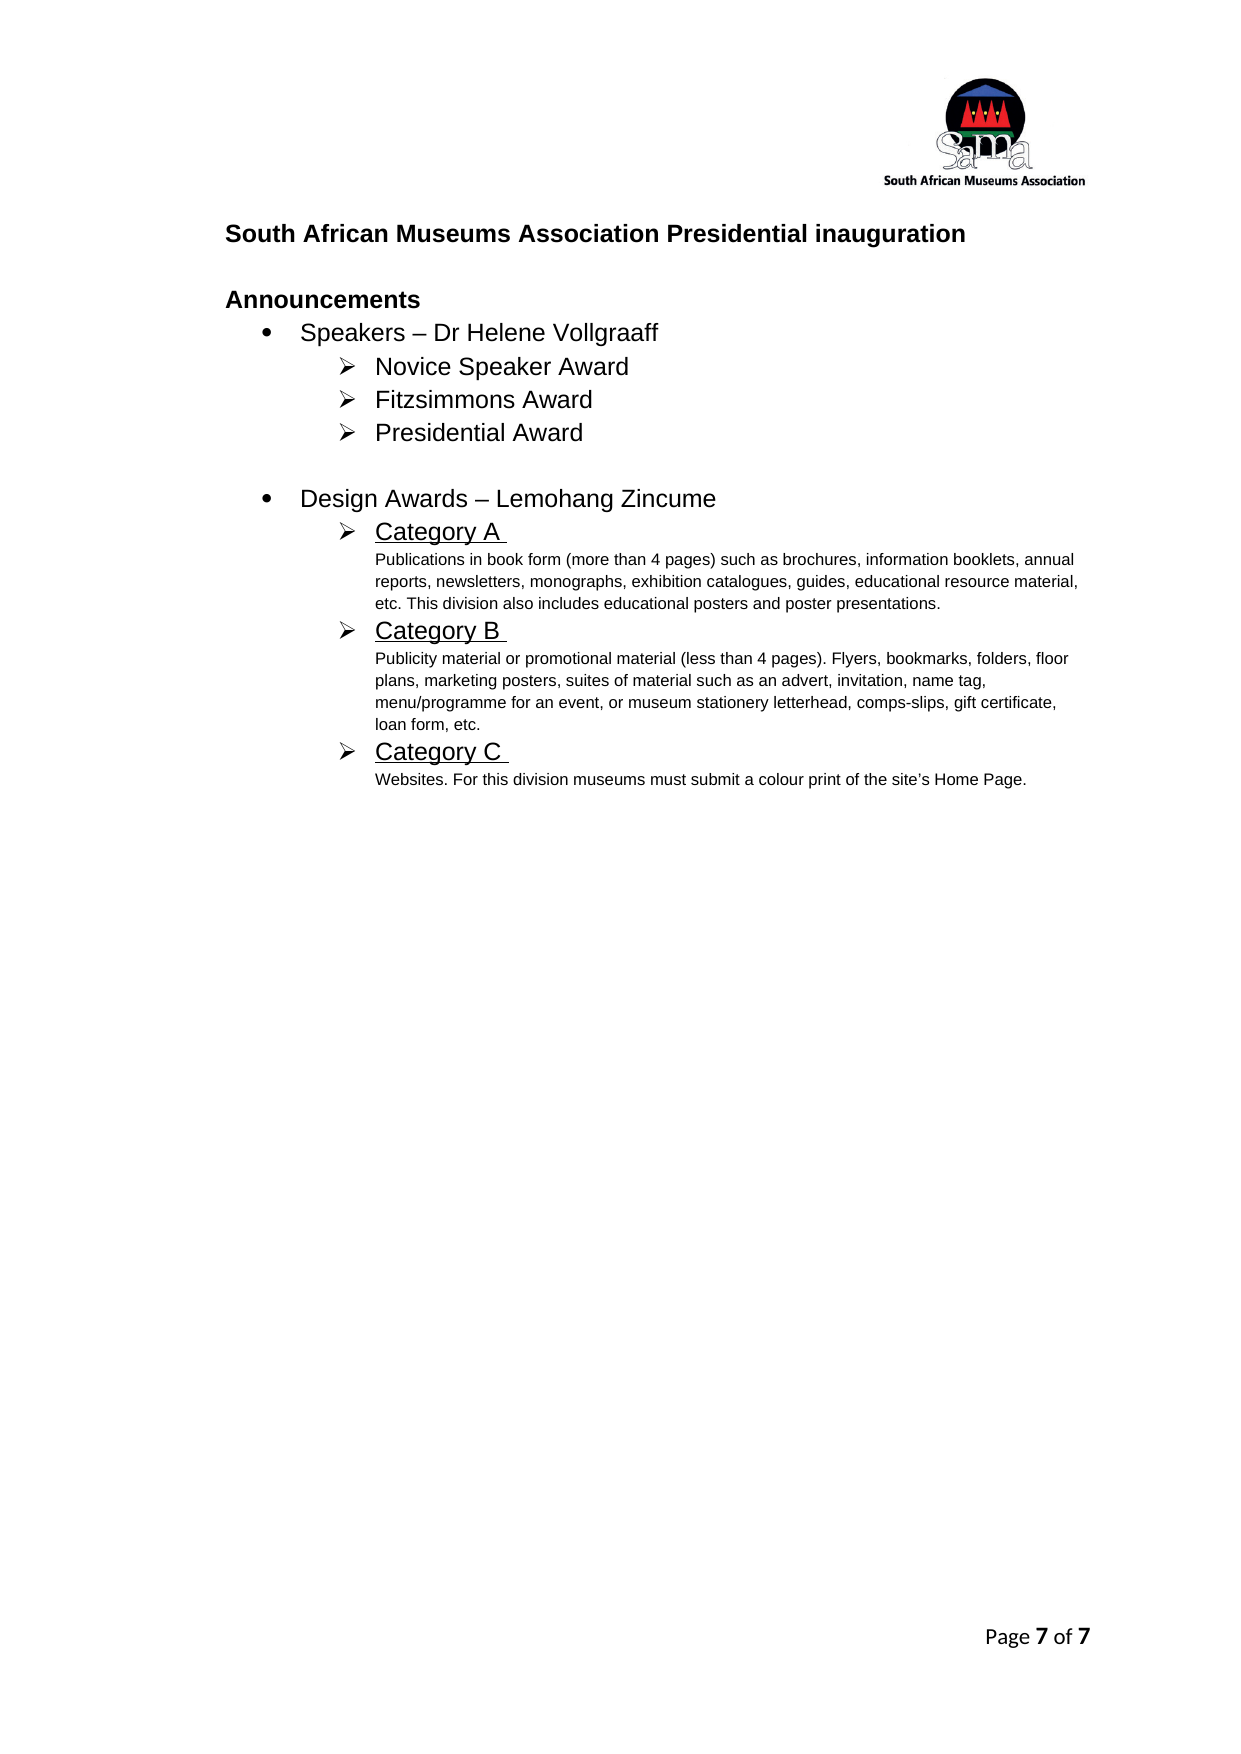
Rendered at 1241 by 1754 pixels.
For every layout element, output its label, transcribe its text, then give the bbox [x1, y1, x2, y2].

list Category B [337, 616, 1090, 645]
text Announcements [150, 285, 1090, 314]
list Fitzsimmons Award [337, 384, 1090, 413]
list Websites. For this division museums must submit a colour print of the site’s Home Page. [375, 770, 1090, 789]
list Design Awards – Lemohang Zincume [262, 484, 1090, 513]
list Presidential Award [337, 418, 1090, 447]
list Novice Speaker Award [337, 351, 1090, 380]
list Publications in book form (more than 4 pages) such as brochures, information booklets, annual reports, newsletters, monographs, exhibition catalogues, guides, educational resource material, etc. This division also includes educational posters and poster presentations. [375, 550, 1090, 613]
list Category A [337, 517, 1090, 546]
list Publicity material or promotional material (less than 4 pages). Flyers, bookmarks, folders, floor plans, marketing posters, suites of material such as an advert, invitation, name tag, menu/programme for an event, or museum stationery letterhead, comps-slips, gift certificate, loan form, etc. [375, 649, 1090, 734]
text South African Museums Association Presidential inauguration [150, 219, 1090, 248]
list Speakers – Dr Helene Vollgraaff [262, 318, 1090, 347]
list Category C [337, 737, 1090, 766]
